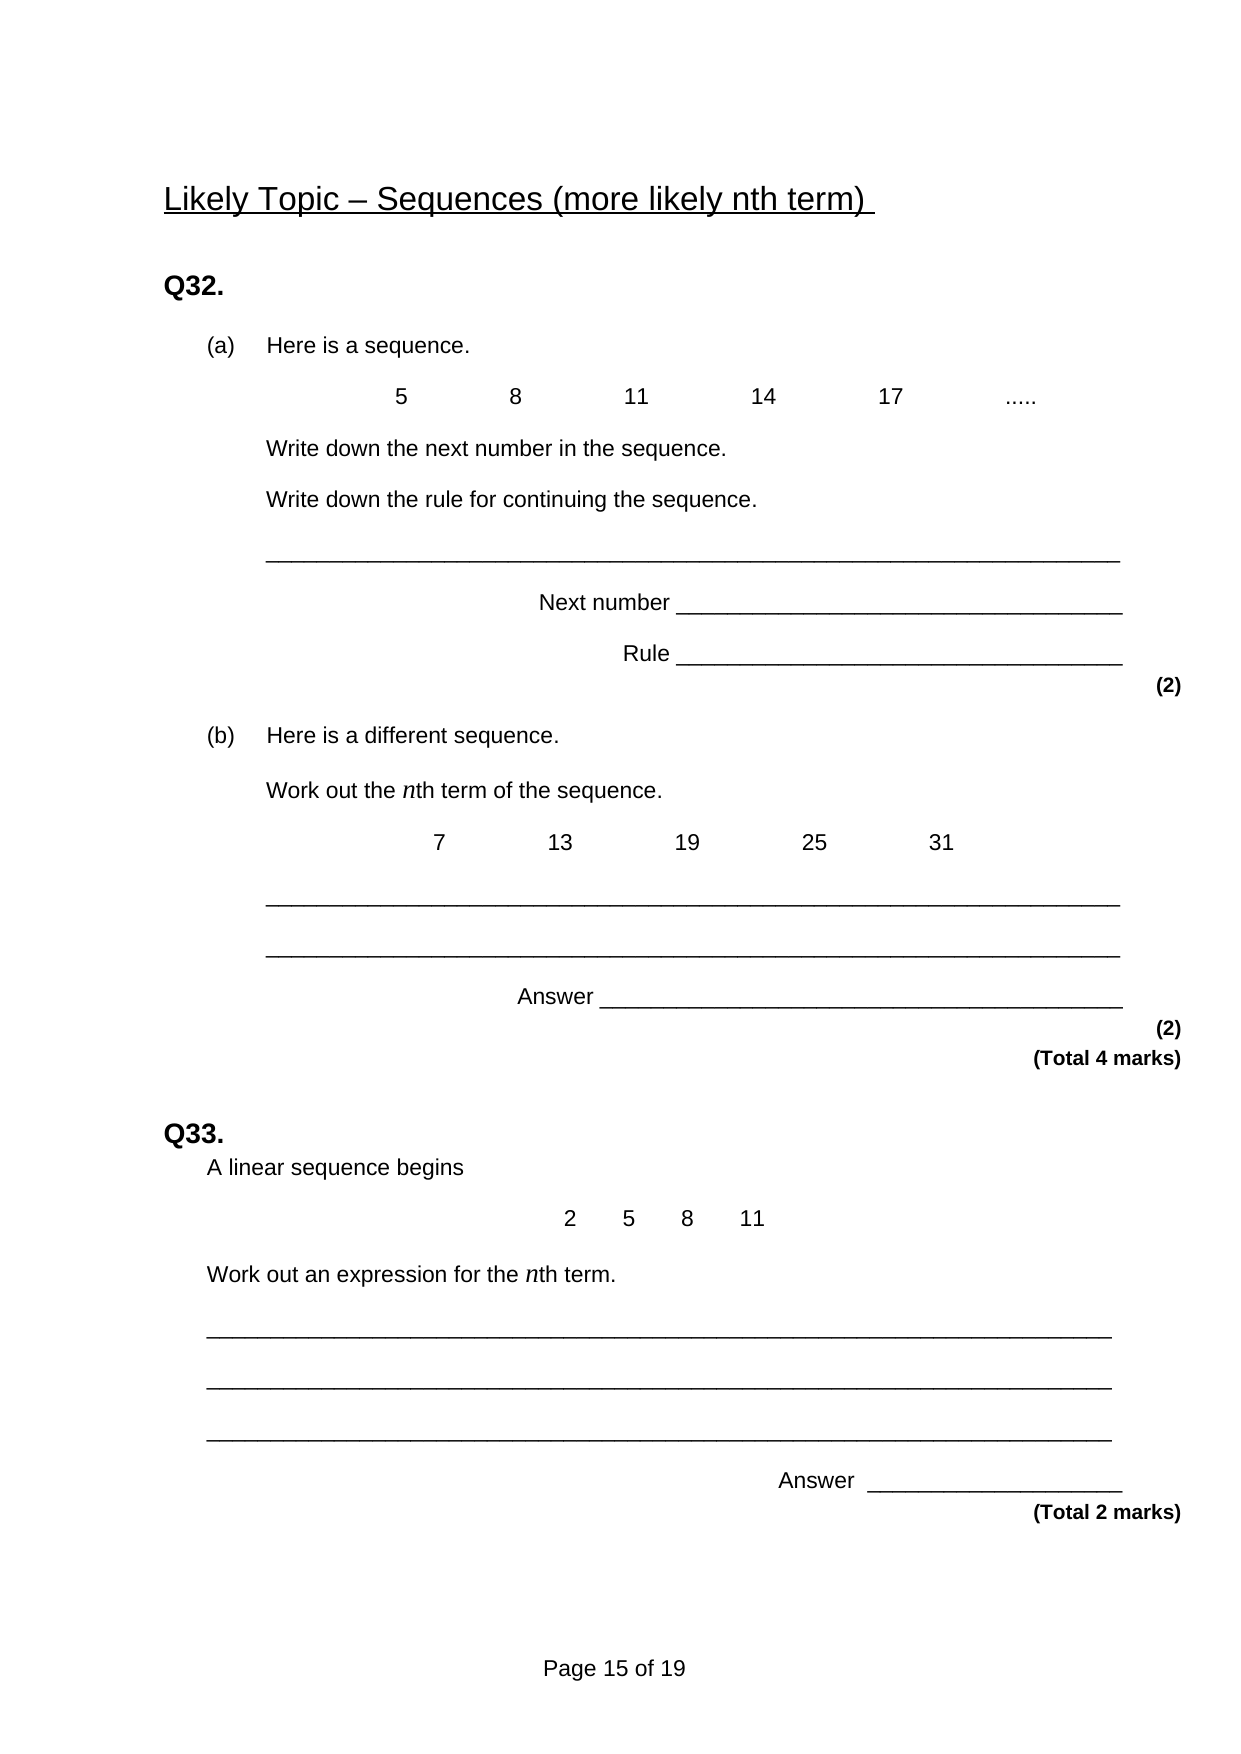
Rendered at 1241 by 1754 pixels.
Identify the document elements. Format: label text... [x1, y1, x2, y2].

text (b) Here is a different sequence. [207, 722, 1122, 748]
text (Total 2 marks) [148, 1499, 1181, 1523]
text (2) [148, 673, 1181, 697]
text Rule ___________________________________ [148, 640, 1122, 666]
text ___________________________________________________________________ [266, 537, 1122, 564]
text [207, 1416, 1122, 1442]
text 2 5 8 11 [148, 1205, 1181, 1232]
text Likely Topic – Sequences (more likely nth term) [163, 178, 1176, 217]
text ___________________________________________________________________ [266, 932, 1122, 958]
text Work out the nth term of the sequence. [266, 773, 1122, 804]
text (Total 4 marks) [148, 1046, 1181, 1070]
text _______________________________________________________________________ [207, 1313, 1122, 1339]
text Write down the rule for continuing the sequence. [266, 486, 1122, 512]
text Answer _________________________________________ [148, 983, 1122, 1009]
text 7 13 19 25 31 [325, 829, 1122, 856]
text ___________________________________________________________________ [266, 881, 1122, 907]
text Q33. [163, 1117, 1176, 1149]
text Next number ___________________________________ [148, 589, 1122, 615]
text Write down the next number in the sequence. [266, 435, 1122, 461]
text (a) Here is a sequence. [207, 332, 1122, 358]
text (2) [148, 1016, 1181, 1040]
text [207, 1364, 1122, 1391]
text Q32. [163, 268, 1176, 301]
text Work out an expression for the nth term. [207, 1257, 1122, 1288]
text 5 8 11 14 17 ..... [325, 383, 1122, 410]
text Answer ____________________ [148, 1467, 1122, 1493]
text A linear sequence begins [207, 1154, 1122, 1180]
